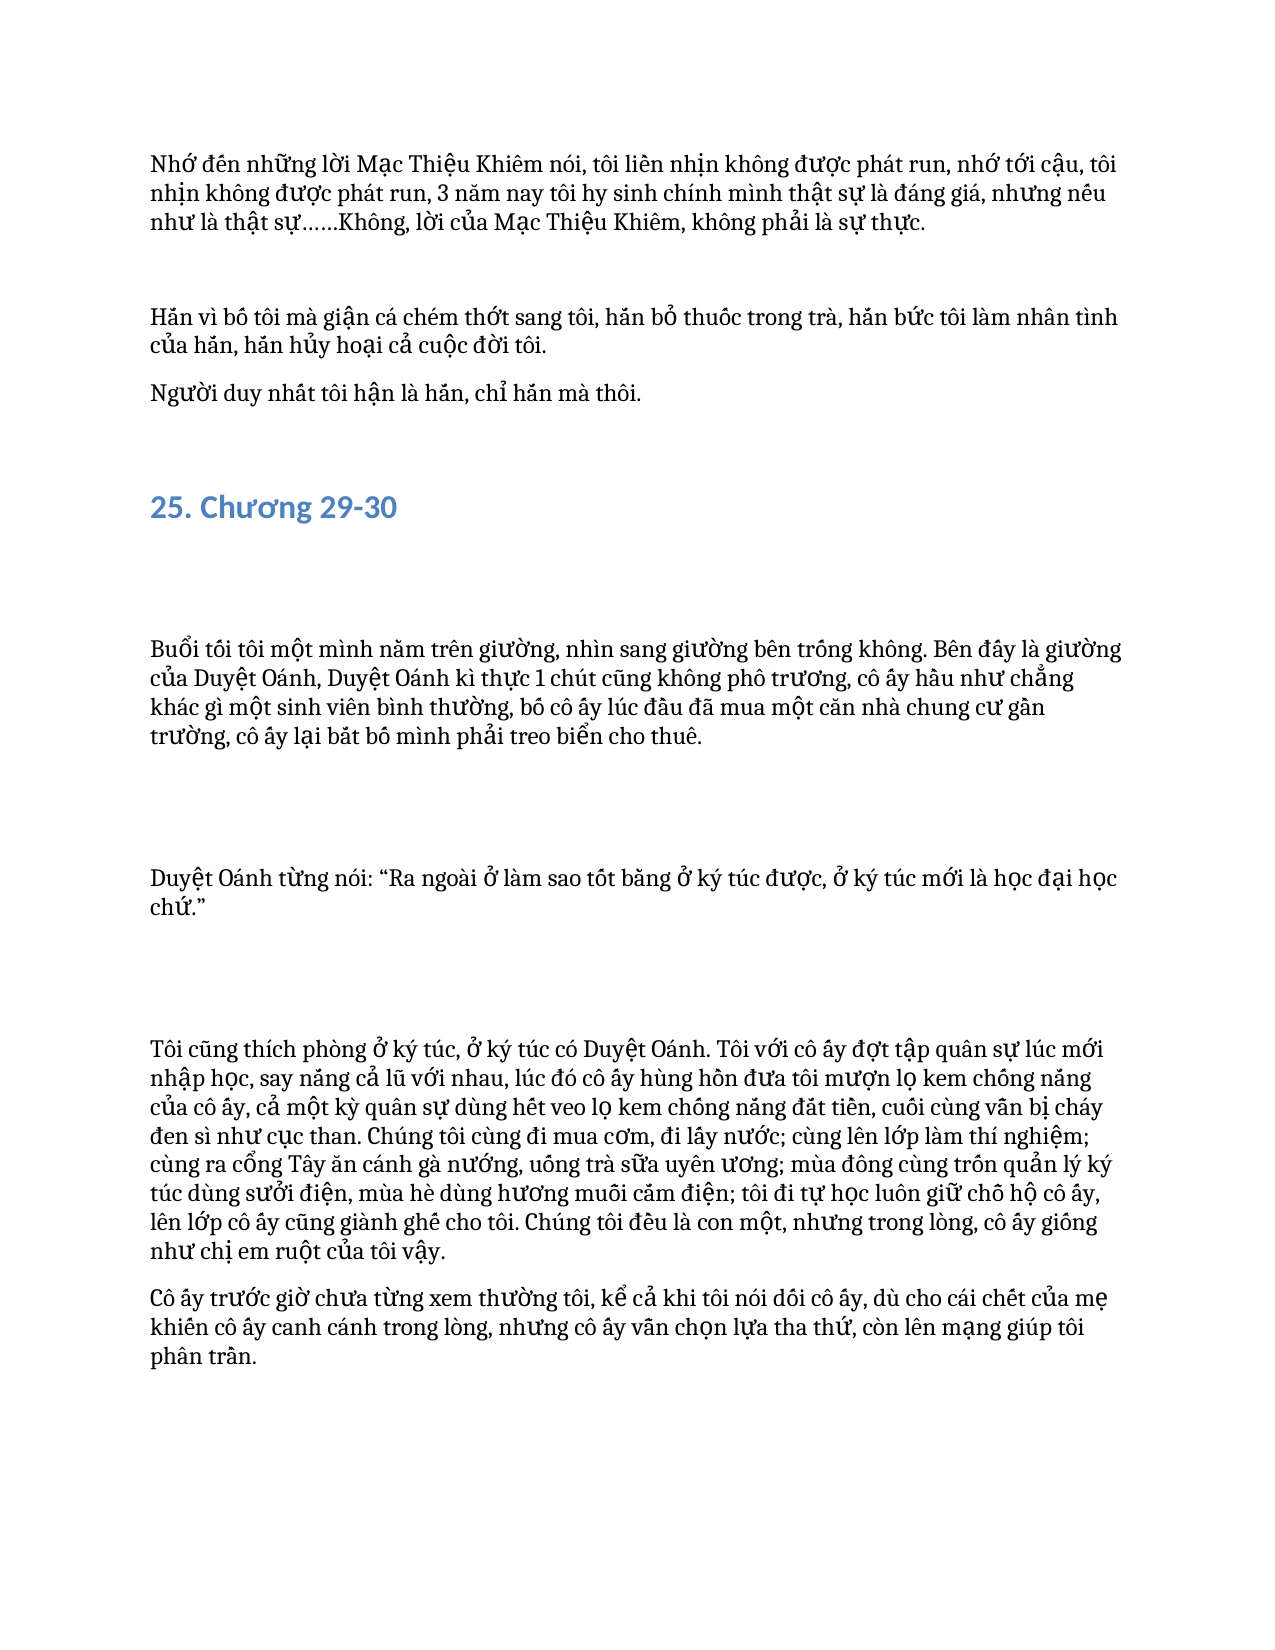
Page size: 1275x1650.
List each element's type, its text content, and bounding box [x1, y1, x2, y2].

text Hắn vì bố tôi mà giận cá chém thớt sang tôi, hắn bỏ thuốc trong trà, hắn bức tôi làm nhân tình của hắn, hắn hủy hoại cả cuộc đời tôi. [150, 302, 1125, 360]
text Cô ấy trước giờ chưa từng xem thường tôi, kể cả khi tôi nói dối cô ấy, dù cho cái chết của mẹ khiến cô ấy canh cánh trong lòng, nhưng cô ấy vẫn chọn lựa tha thứ, còn lên mạng giúp tôi phân trần. [150, 1284, 1125, 1370]
text Tôi cũng thích phòng ở ký túc, ở ký túc có Duyệt Oánh. Tôi với cô ấy đợt tập quân sự lúc mới nhập học, say nắng cả lũ với nhau, lúc đó cô ấy hùng hồn đưa tôi mượn lọ kem chống nắng của cô ấy, cả một kỳ quân sự dùng hết veo lọ kem chống nắng đắt tiền, cuối cùng vẫn bị cháy đen sì như cục than. Chúng tôi cùng đi mua cơm, đi lấy nước; cùng lên lớp làm thí nghiệm; cùng ra cổng Tây ăn cánh gà nướng, uống trà sữa uyên ương; mùa đông cùng trốn quản lý ký túc dùng sưởi điện, mùa hè dùng hương muỗi cắm điện; tôi đi tự học luôn giữ chỗ hộ cô ấy, lên lớp cô ấy cũng giành ghế cho tôi. Chúng tôi đều là con một, nhưng trong lòng, cô ấy giống như chị em ruột của tôi vậy. [150, 1035, 1125, 1265]
text Duyệt Oánh từng nói: “Ra ngoài ở làm sao tốt bằng ở ký túc được, ở ký túc mới là học đại học chứ.” [150, 864, 1125, 922]
text Buổi tối tôi một mình nằm trên giường, nhìn sang giường bên trống không. Bên đấy là giường của Duyệt Oánh, Duyệt Oánh kì thực 1 chút cũng không phô trương, cô ấy hầu như chẳng khác gì một sinh viên bình thường, bố cô ấy lúc đầu đã mua một căn nhà chung cư gần trường, cô ấy lại bắt bố mình phải treo biển cho thuê. [150, 635, 1125, 750]
text Nhớ đến những lời Mạc Thiệu Khiêm nói, tôi liền nhịn không được phát run, nhớ tới cậu, tôi nhịn không được phát run, 3 năm nay tôi hy sinh chính mình thật sự là đáng giá, nhưng nếu như là thật sự……Không, lời của Mạc Thiệu Khiêm, không phải là sự thực. [150, 150, 1125, 236]
subtitle 25. Chương 29-30 [150, 486, 1125, 527]
text Người duy nhất tôi hận là hắn, chỉ hắn mà thôi. [150, 379, 1125, 465]
